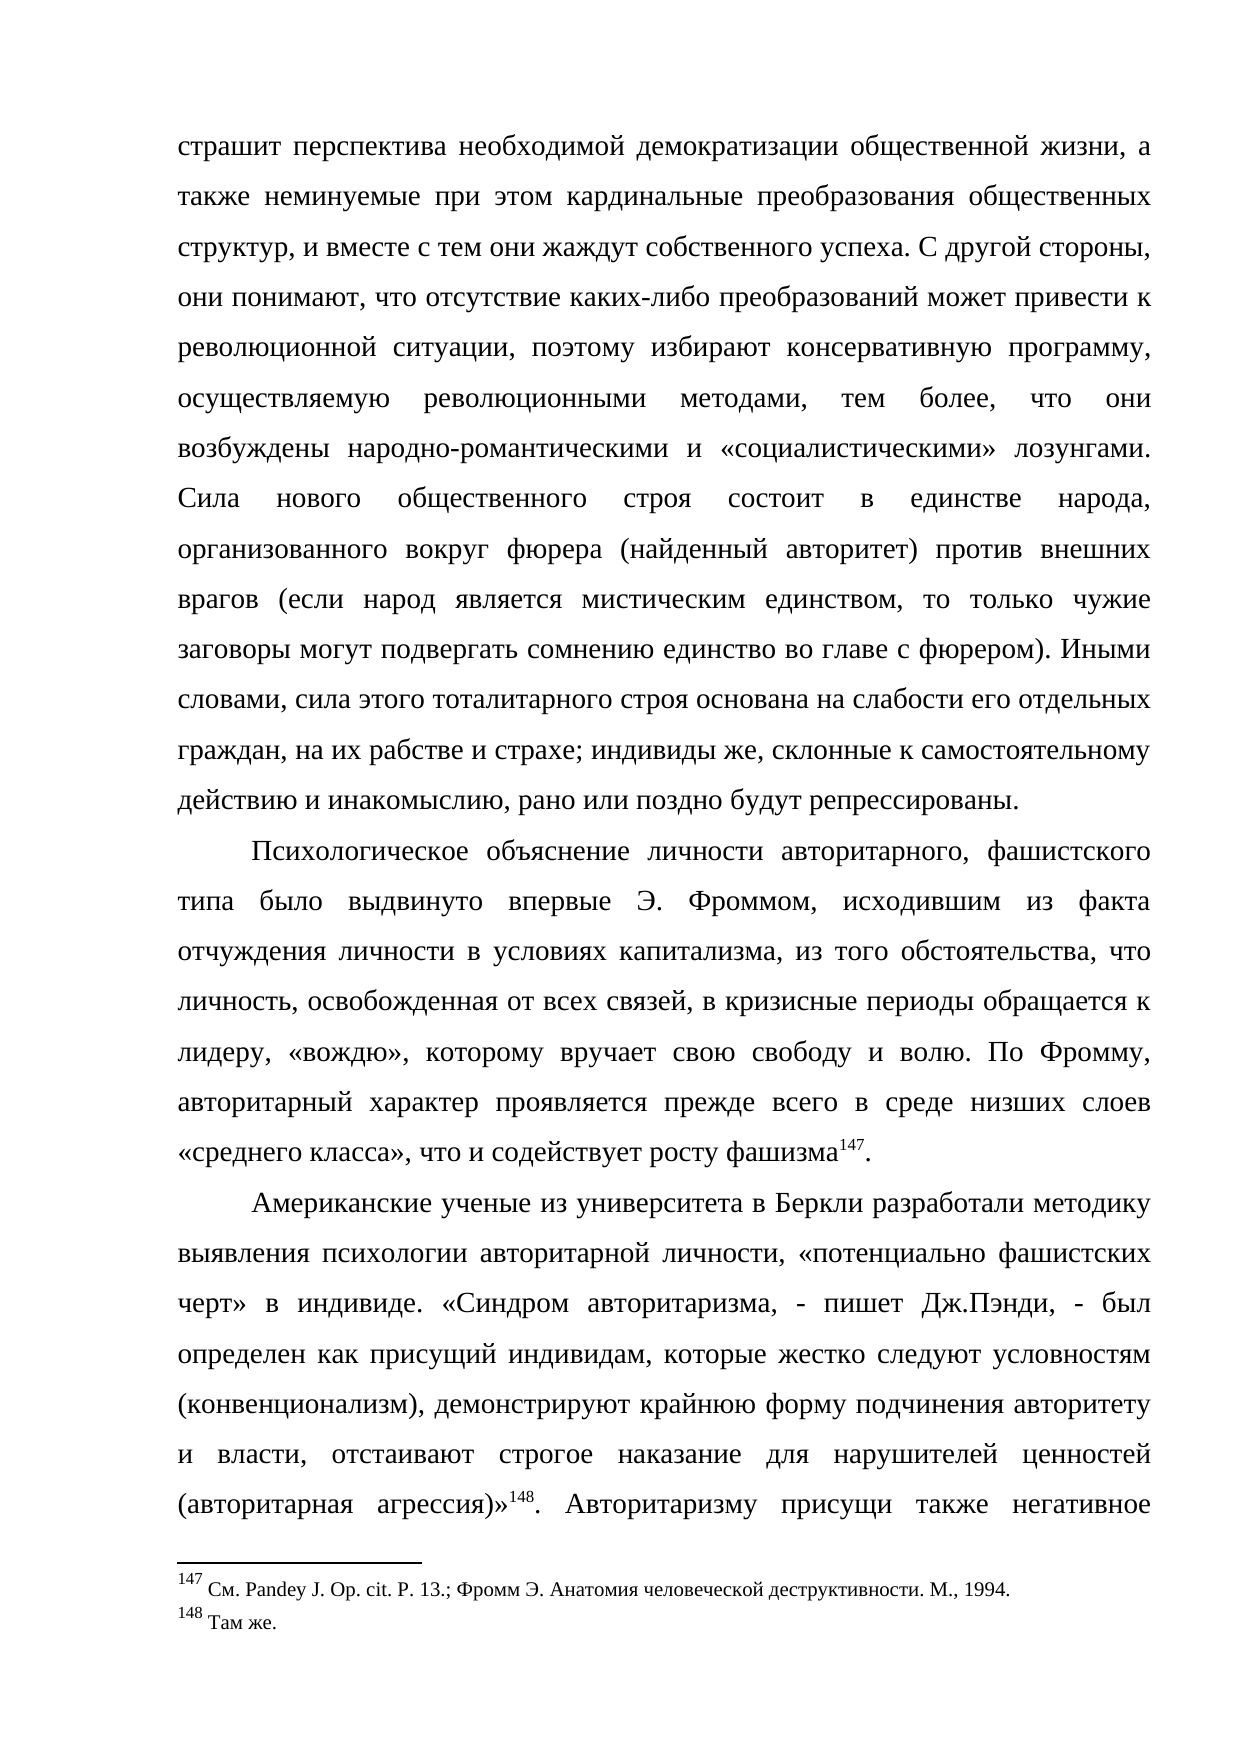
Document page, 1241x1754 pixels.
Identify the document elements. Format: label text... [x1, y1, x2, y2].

text Психологическое объяснение личности авторитарного, фашистского типа было выдвинуто впервые Э. Фроммом, исходившим из факта отчуждения личности в условиях капитализма, из того обстоятельства, что личность, освобожденная от всех связей, в кризисные периоды обращается к лидеру, «вождю», которому вручает свою свободу и волю. По Фромму, авторитарный характер проявляется прежде всего в среде низших слоев «среднего класса», что и содействует росту фашизма. [177, 833, 1152, 1168]
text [177, 1185, 1152, 1520]
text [177, 128, 1152, 816]
